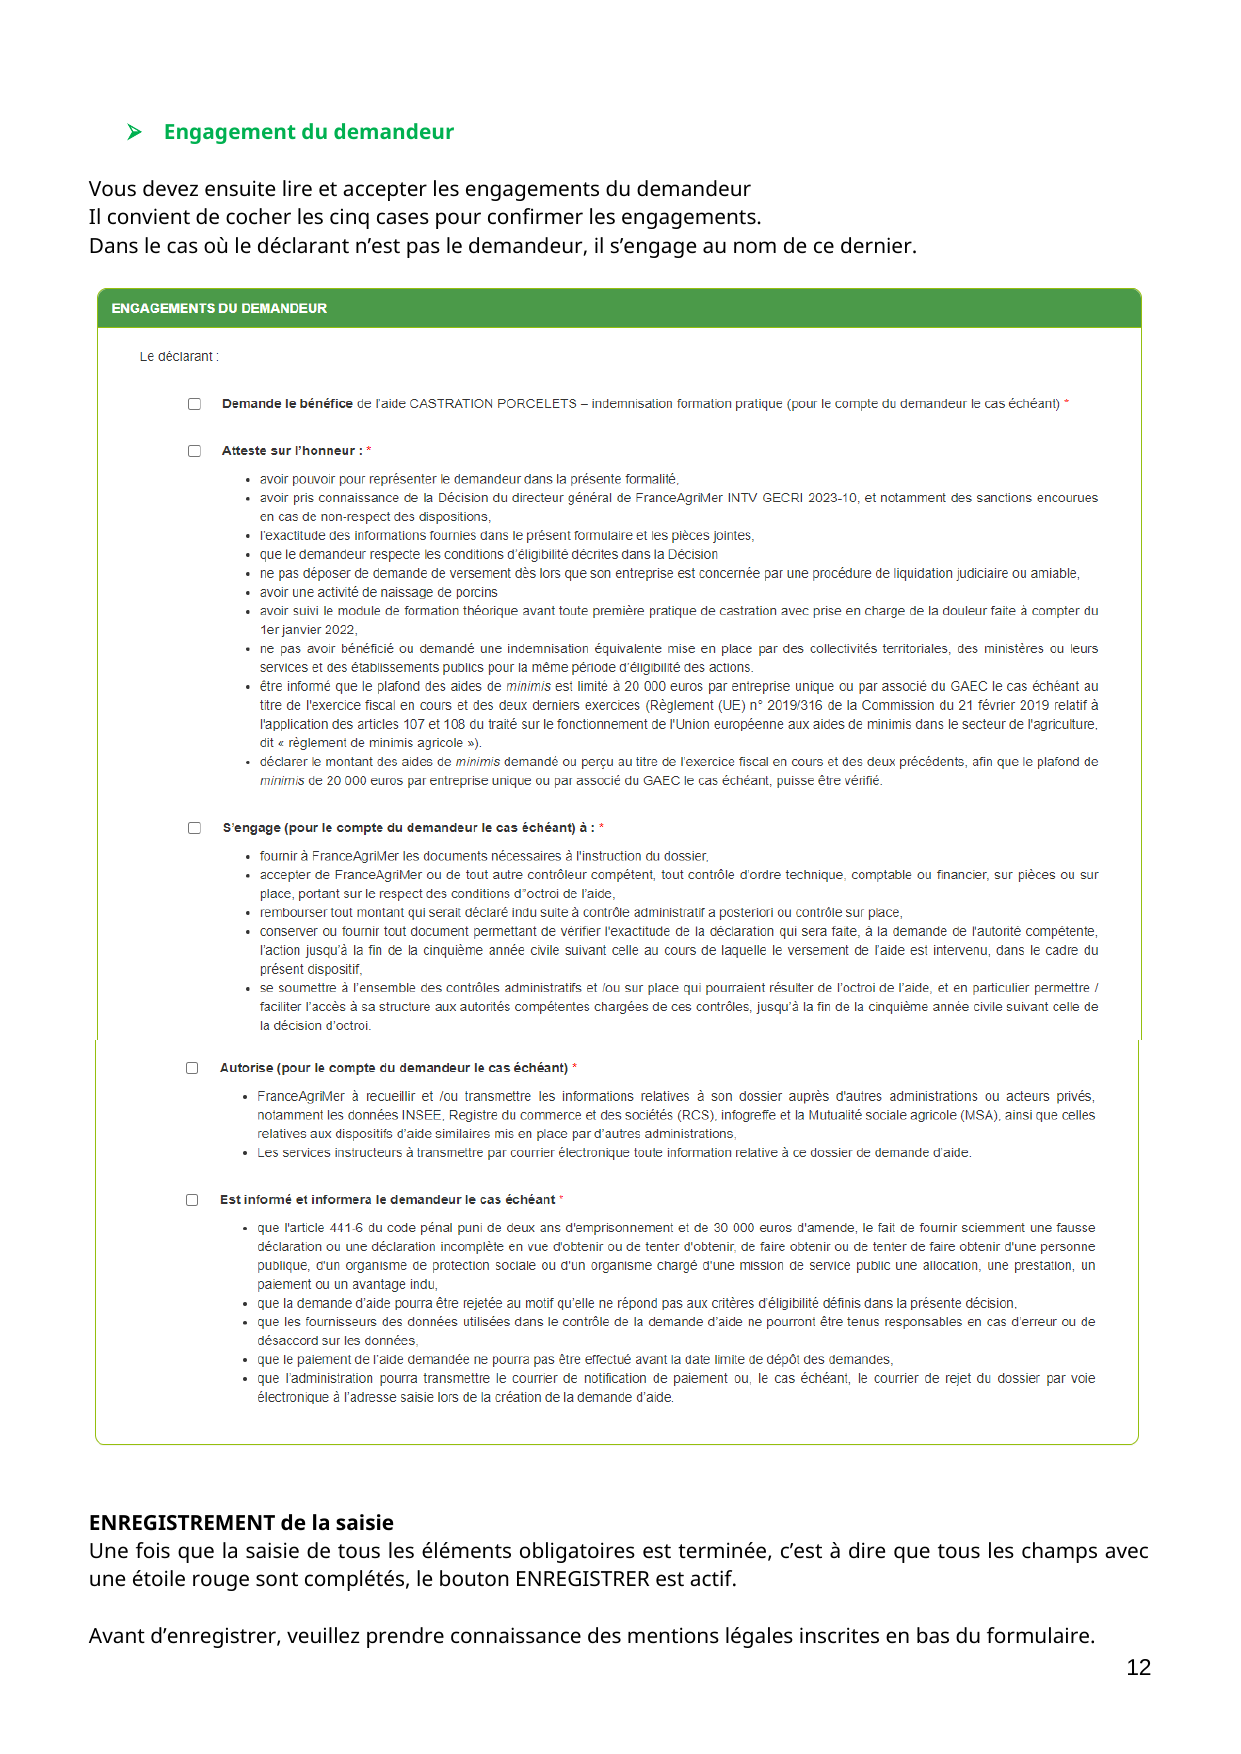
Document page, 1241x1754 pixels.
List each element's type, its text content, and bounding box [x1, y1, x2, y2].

text ENREGISTREMENT de la saisie [89, 1508, 1152, 1536]
text Il convient de cocher les cinq cases pour confirmer les engagements. [89, 202, 1152, 231]
text Une fois que la saisie de tous les éléments obligatoires est terminée, c’est à dire que tous les champs avec une étoile rouge sont complétés, le bouton ENREGISTRER est actif. [89, 1536, 1152, 1593]
list Engagement du demandeur [126, 117, 1152, 146]
picture [88, 287, 1152, 1451]
text Vous devez ensuite lire et accepter les engagements du demandeur [89, 174, 1152, 202]
text Avant d’enregistrer, veuillez prendre connaissance des mentions légales inscrites en bas du formulaire. [89, 1621, 1152, 1650]
text Dans le cas où le déclarant n’est pas le demandeur, il s’engage au nom de ce dernier. [89, 231, 1152, 259]
